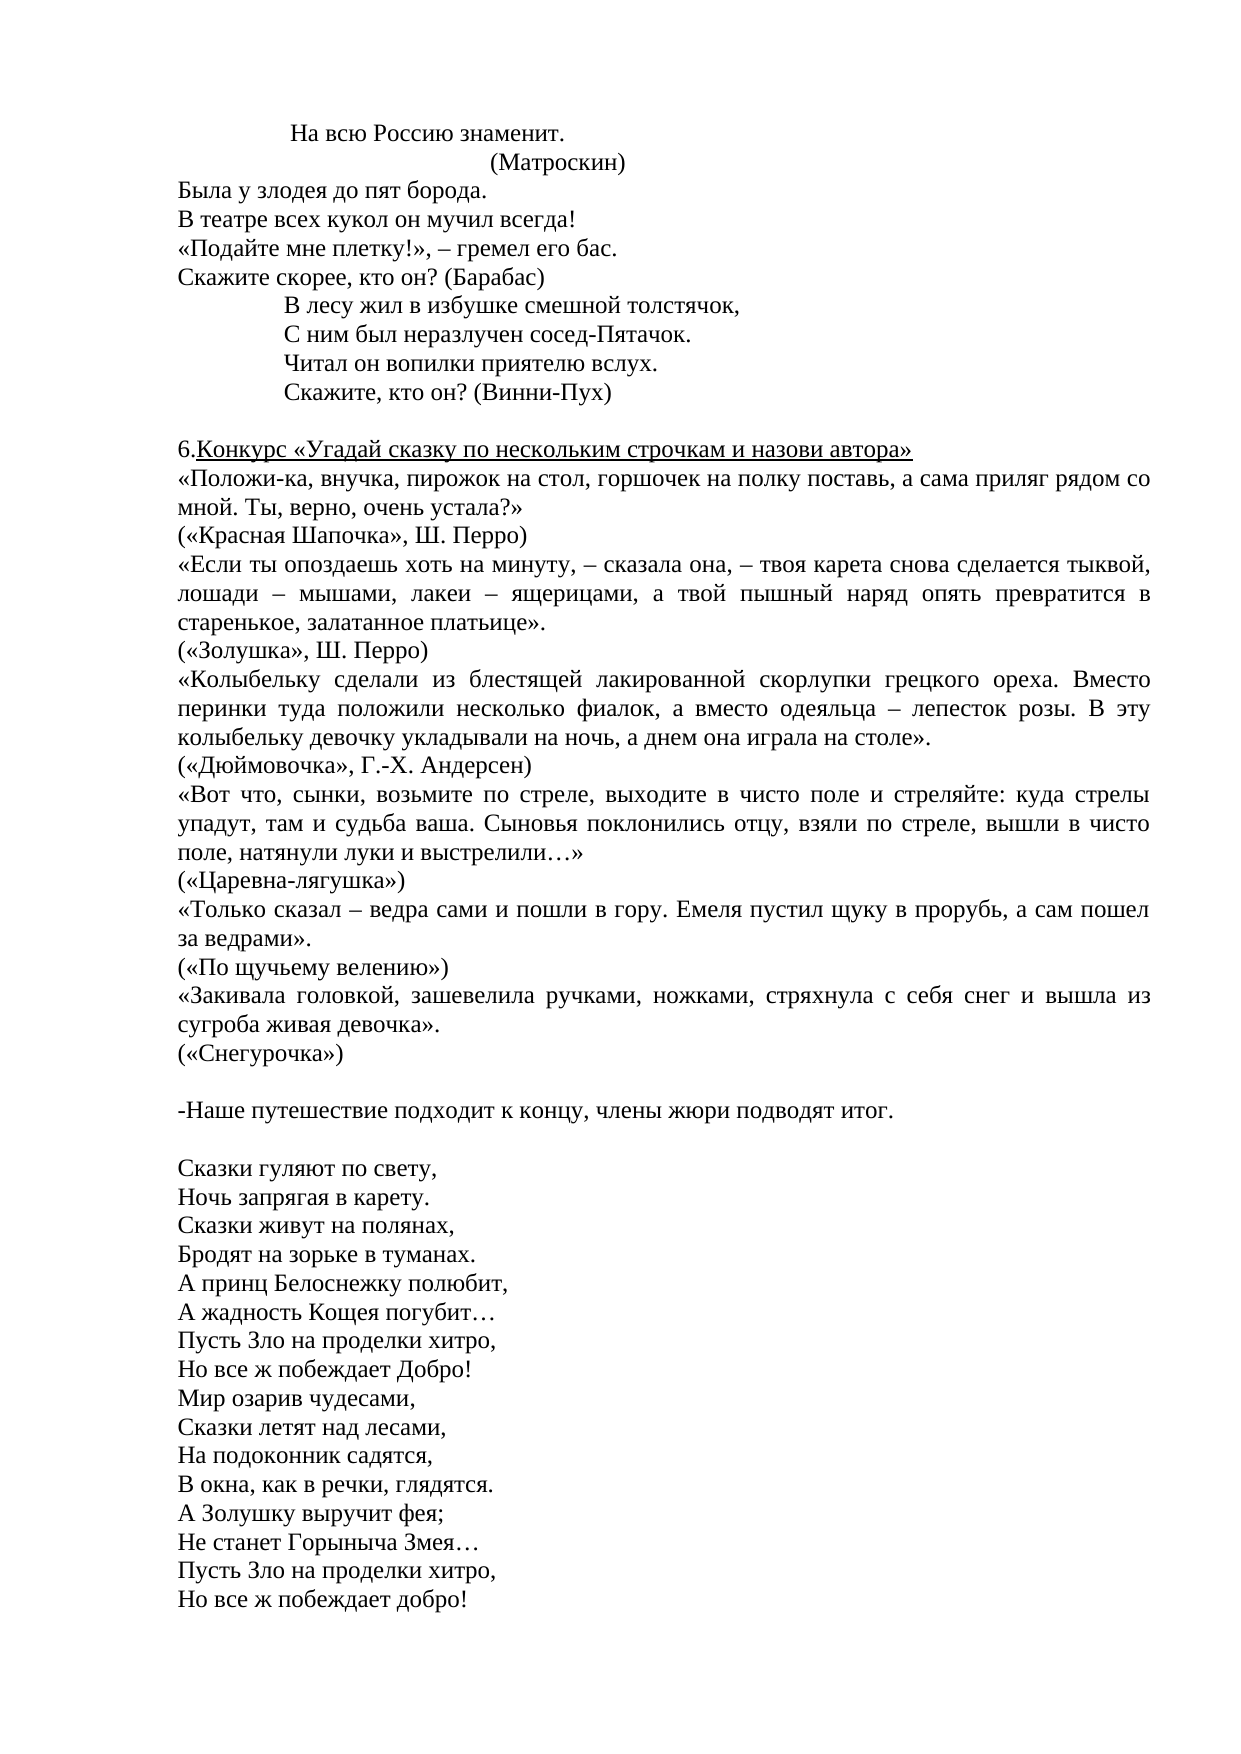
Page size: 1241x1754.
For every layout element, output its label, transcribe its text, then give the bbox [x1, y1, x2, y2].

text 6.Конкурс «Угадай сказку по нескольким строчкам и назови автора» [177, 434, 1152, 463]
text «Подайте мне плетку!», – гремел его бас. [177, 233, 1152, 262]
text Скажите скорее, кто он? (Барабас) [177, 262, 1152, 291]
text (Матроскин) [177, 147, 1152, 176]
text Но все ж побеждает Добро! [177, 1354, 1152, 1383]
text В театре всех кукол он мучил всегда! [177, 204, 1152, 233]
text Пусть Зло на проделки хитро, [177, 1326, 1152, 1354]
text А Золушку выручит фея; [177, 1498, 1152, 1527]
text «Колыбельку сделали из блестящей лакированной скорлупки грецкого ореха. Вместо перинки туда положили несколько фиалок, а вместо одеяльца – лепесток розы. В эту колыбельку девочку укладывали на ночь, а днем она играла на столе». [177, 664, 1152, 751]
text («Дюймовочка», Г.-Х. Андерсен) [177, 751, 1152, 779]
text Сказки гуляют по свету, [177, 1153, 1152, 1182]
text («По щучьему велению») [177, 952, 1152, 981]
text А принц Белоснежку полюбит, [177, 1268, 1152, 1297]
text «Если ты опоздаешь хоть на минуту, – сказала она, – твоя карета снова сделается тыквой, лошади – мышами, лакеи – ящерицами, а твой пышный наряд опять превратится в старенькое, залатанное платьице». [177, 549, 1152, 636]
text Скажите, кто он? (Винни-Пух) [177, 377, 1152, 406]
text -Наше путешествие подходит к концу, члены жюри подводят итог. [177, 1096, 1152, 1124]
text («Снегурочка») [177, 1038, 1152, 1067]
text Мир озарив чудесами, [177, 1383, 1152, 1412]
text Не станет Горыныча Змея… [177, 1527, 1152, 1556]
text («Царевна-лягушка») [177, 866, 1152, 894]
text Сказки живут на полянах, [177, 1211, 1152, 1239]
text («Красная Шапочка», Ш. Перро) [177, 521, 1152, 549]
text «Закивала головкой, зашевелила ручками, ножками, стряхнула с себя снег и вышла из сугроба живая девочка». [177, 981, 1152, 1038]
text Пусть Зло на проделки хитро, [177, 1556, 1152, 1584]
text На всю Россию знаменит. [177, 118, 1152, 147]
text Ночь запрягая в карету. [177, 1182, 1152, 1211]
text («Золушка», Ш. Перро) [177, 636, 1152, 664]
text С ним был неразлучен сосед-Пятачок. [177, 319, 1152, 348]
text «Положи-ка, внучка, пирожок на стол, горшочек на полку поставь, а сама приляг рядом со мной. Ты, верно, очень устала?» [177, 463, 1152, 521]
text Сказки летят над лесами, [177, 1412, 1152, 1441]
text Была у злодея до пят борода. [177, 176, 1152, 204]
text Бродят на зорьке в туманах. [177, 1239, 1152, 1268]
text Читал он вопилки приятелю вслух. [177, 348, 1152, 377]
text «Только сказал – ведра сами и пошли в гору. Емеля пустил щуку в прорубь, а сам пошел за ведрами». [177, 894, 1152, 952]
text Но все ж побеждает добро! [177, 1584, 1152, 1613]
text А жадность Кощея погубит… [177, 1297, 1152, 1326]
text В лесу жил в избушке смешной толстячок, [177, 291, 1152, 319]
text На подоконник садятся, [177, 1441, 1152, 1469]
text «Вот что, сынки, возьмите по стреле, выходите в чисто поле и стреляйте: куда стрелы упадут, там и судьба ваша. Сыновья поклонились отцу, взяли по стреле, вышли в чисто поле, натянули луки и выстрелили…» [177, 779, 1152, 866]
text В окна, как в речки, глядятся. [177, 1469, 1152, 1498]
